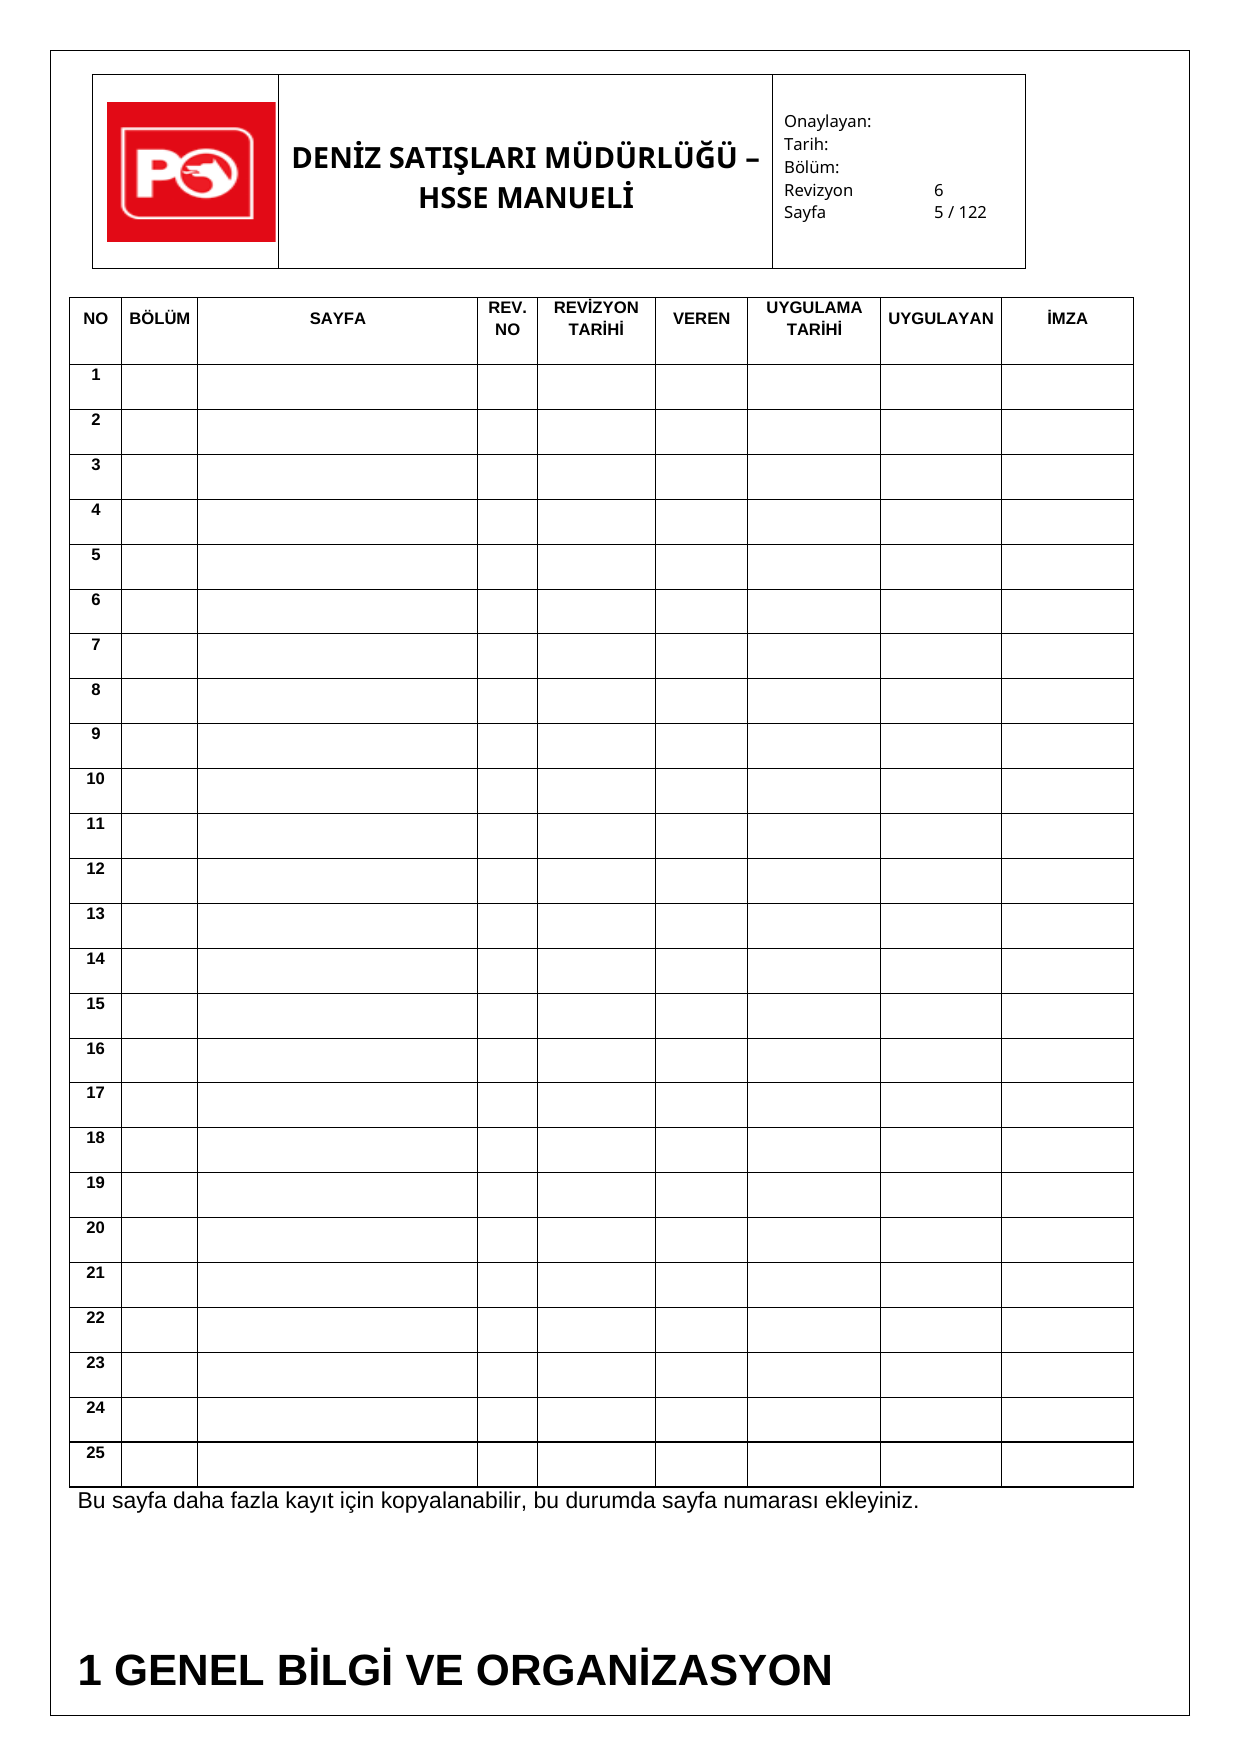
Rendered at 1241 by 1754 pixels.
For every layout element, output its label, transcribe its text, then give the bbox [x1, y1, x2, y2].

table_cell [538, 590, 655, 633]
table_cell [881, 859, 1001, 903]
table_cell 14 [70, 949, 121, 992]
table_cell [881, 1353, 1001, 1397]
table_cell [198, 1039, 477, 1082]
table_cell [748, 1263, 880, 1307]
table_cell [198, 679, 477, 723]
text 1 GENEL BİLGİ VE ORGANİZASYON [77, 1644, 1126, 1695]
table_cell 11 [70, 814, 121, 858]
table_cell [478, 1308, 537, 1352]
table_cell [656, 365, 747, 409]
table_cell [198, 949, 477, 992]
table_cell [122, 904, 197, 948]
table_cell 25 [70, 1443, 121, 1486]
table_cell [198, 904, 477, 948]
table_cell [656, 724, 747, 768]
table_cell [656, 1218, 747, 1262]
table_cell [881, 410, 1001, 454]
table_cell [198, 455, 477, 499]
table_cell [656, 1039, 747, 1082]
table_cell [748, 455, 880, 499]
table_cell [198, 500, 477, 543]
table_cell [748, 1218, 880, 1262]
table_cell [122, 634, 197, 678]
table_cell [881, 1218, 1001, 1262]
table_cell [198, 1263, 477, 1307]
table_cell [538, 365, 655, 409]
table_cell [478, 545, 537, 588]
table_cell [122, 590, 197, 633]
table_cell [122, 1263, 197, 1307]
table_cell [198, 590, 477, 633]
table_cell [881, 679, 1001, 723]
table_cell [478, 724, 537, 768]
table_cell [748, 1173, 880, 1217]
table_cell [538, 410, 655, 454]
table_cell [1002, 769, 1133, 813]
table_cell 4 [70, 500, 121, 543]
table_cell [122, 1443, 197, 1486]
table_cell 19 [70, 1173, 121, 1217]
table_cell [122, 1083, 197, 1127]
table_cell [198, 1218, 477, 1262]
table_cell [538, 724, 655, 768]
table_cell 13 [70, 904, 121, 948]
table_cell 10 [70, 769, 121, 813]
table_cell [656, 500, 747, 543]
table_cell [122, 410, 197, 454]
table_cell [538, 1083, 655, 1127]
table_cell [478, 410, 537, 454]
table_cell [538, 814, 655, 858]
table_cell [122, 724, 197, 768]
table_cell 18 [70, 1128, 121, 1172]
table_cell [656, 545, 747, 588]
table_cell [122, 455, 197, 499]
table_cell 3 [70, 455, 121, 499]
table_cell [748, 410, 880, 454]
table_cell [538, 1443, 655, 1486]
table_cell 12 [70, 859, 121, 903]
table_cell [122, 1308, 197, 1352]
table_cell [656, 1083, 747, 1127]
table_cell [198, 1353, 477, 1397]
table_cell [538, 1263, 655, 1307]
table_cell [656, 1128, 747, 1172]
table_cell [748, 949, 880, 992]
table_cell [748, 769, 880, 813]
table_cell [538, 1398, 655, 1441]
table_cell [748, 590, 880, 633]
table_cell [1002, 949, 1133, 992]
table_cell [1002, 1263, 1133, 1307]
table_cell [748, 994, 880, 1037]
table_cell [538, 769, 655, 813]
table_cell [881, 1443, 1001, 1486]
table_cell [538, 545, 655, 588]
table_cell 7 [70, 634, 121, 678]
table_cell [656, 410, 747, 454]
table_cell [748, 859, 880, 903]
table_cell [1002, 1173, 1133, 1217]
table_cell [198, 769, 477, 813]
table_cell [1002, 634, 1133, 678]
table_cell [122, 1398, 197, 1441]
table_cell [656, 1173, 747, 1217]
table_cell [478, 500, 537, 543]
table_header REVİZYON TARİHİ [538, 298, 655, 364]
table_header UYGULAMA TARİHİ [748, 298, 880, 364]
table_cell [538, 1173, 655, 1217]
table_cell [656, 1263, 747, 1307]
table_cell [656, 1443, 747, 1486]
table_cell [1002, 724, 1133, 768]
table_cell [122, 1173, 197, 1217]
table_cell [198, 1128, 477, 1172]
table_cell [748, 814, 880, 858]
table_cell [1002, 859, 1133, 903]
table_cell [122, 545, 197, 588]
table_cell [478, 814, 537, 858]
table_cell [1002, 365, 1133, 409]
table_cell [748, 1128, 880, 1172]
table_cell [198, 994, 477, 1037]
table_cell [881, 1039, 1001, 1082]
table_cell [1002, 994, 1133, 1037]
table_cell [1002, 1083, 1133, 1127]
table_cell [656, 994, 747, 1037]
table_cell [478, 859, 537, 903]
table_cell [478, 949, 537, 992]
table_cell [881, 994, 1001, 1037]
table_cell [881, 365, 1001, 409]
table_cell [198, 365, 477, 409]
table_cell [122, 500, 197, 543]
table_header SAYFA [198, 298, 477, 364]
table_cell [656, 859, 747, 903]
table_cell [1002, 1443, 1133, 1486]
table_cell [478, 455, 537, 499]
table_cell [748, 500, 880, 543]
table_cell 8 [70, 679, 121, 723]
table_cell [748, 545, 880, 588]
table_cell [881, 590, 1001, 633]
table_cell [1002, 814, 1133, 858]
table_cell 22 [70, 1308, 121, 1352]
table_cell [478, 994, 537, 1037]
table_cell [198, 1398, 477, 1441]
table_cell [881, 949, 1001, 992]
table_cell [1002, 1308, 1133, 1352]
table_cell [748, 1398, 880, 1441]
table_cell [478, 1398, 537, 1441]
table_cell [656, 455, 747, 499]
table_cell [122, 1039, 197, 1082]
table_cell [538, 1039, 655, 1082]
table_cell [881, 724, 1001, 768]
table_cell [538, 634, 655, 678]
table_cell [656, 904, 747, 948]
table_cell [478, 1263, 537, 1307]
table_cell [748, 1308, 880, 1352]
table_cell [881, 1128, 1001, 1172]
table_cell [656, 1398, 747, 1441]
table_cell [198, 1308, 477, 1352]
table_cell [1002, 1218, 1133, 1262]
table_cell [1002, 500, 1133, 543]
table_cell [881, 1083, 1001, 1127]
table_cell [656, 814, 747, 858]
table_cell [881, 545, 1001, 588]
table_cell [478, 904, 537, 948]
table_cell [748, 365, 880, 409]
table_cell 24 [70, 1398, 121, 1441]
table_cell [478, 679, 537, 723]
table_cell [1002, 545, 1133, 588]
table_cell [198, 859, 477, 903]
picture [107, 102, 276, 242]
table_cell [1002, 1398, 1133, 1441]
table_cell [478, 1083, 537, 1127]
table_cell [656, 679, 747, 723]
table_cell 16 [70, 1039, 121, 1082]
table_header BÖLÜM [122, 298, 197, 364]
table_cell [881, 455, 1001, 499]
table_cell [1002, 1039, 1133, 1082]
table_cell [478, 1128, 537, 1172]
table_cell [656, 769, 747, 813]
table_cell [538, 994, 655, 1037]
table_cell [881, 634, 1001, 678]
table_cell [198, 634, 477, 678]
table_cell [122, 949, 197, 992]
table_cell [198, 724, 477, 768]
table_cell 2 [70, 410, 121, 454]
table_cell 6 [70, 590, 121, 633]
table_cell [122, 994, 197, 1037]
table_cell [881, 769, 1001, 813]
table_cell [748, 1083, 880, 1127]
table_cell [656, 949, 747, 992]
table_cell 1 [70, 365, 121, 409]
table_header NO [70, 298, 121, 364]
table_cell [1002, 410, 1133, 454]
table_cell [538, 1128, 655, 1172]
table_cell [198, 410, 477, 454]
table_cell [881, 1263, 1001, 1307]
table_cell [122, 1128, 197, 1172]
table_cell [122, 1353, 197, 1397]
table_cell [1002, 455, 1133, 499]
table_cell [198, 814, 477, 858]
table_cell [748, 904, 880, 948]
table_cell [881, 814, 1001, 858]
table_cell [1002, 1128, 1133, 1172]
table_cell [122, 769, 197, 813]
table_cell [478, 1353, 537, 1397]
table_cell [881, 1308, 1001, 1352]
table_cell [478, 1173, 537, 1217]
table_cell [122, 814, 197, 858]
table_cell [538, 455, 655, 499]
table_cell [478, 1443, 537, 1486]
table_cell [881, 1173, 1001, 1217]
table_cell [538, 1218, 655, 1262]
table_cell [748, 1039, 880, 1082]
table_cell [656, 1308, 747, 1352]
table_cell [748, 679, 880, 723]
table_cell [198, 1173, 477, 1217]
table_cell [478, 1039, 537, 1082]
table_cell [538, 949, 655, 992]
table_cell [538, 859, 655, 903]
table_cell 17 [70, 1083, 121, 1127]
table_cell 9 [70, 724, 121, 768]
table_header VEREN [656, 298, 747, 364]
table_cell [1002, 590, 1133, 633]
table_cell [1002, 679, 1133, 723]
table_cell [122, 365, 197, 409]
table_cell [748, 724, 880, 768]
table_cell [538, 679, 655, 723]
table_cell [538, 904, 655, 948]
table_cell [478, 769, 537, 813]
table_cell [748, 634, 880, 678]
table_cell [1002, 1353, 1133, 1397]
table_cell [122, 679, 197, 723]
table_cell [478, 1218, 537, 1262]
table_header İMZA [1002, 298, 1133, 364]
table_cell [122, 859, 197, 903]
table_cell [881, 500, 1001, 543]
table_cell [748, 1443, 880, 1486]
table_cell [881, 1398, 1001, 1441]
table_header UYGULAYAN [881, 298, 1001, 364]
table_cell [656, 1353, 747, 1397]
table_cell [881, 904, 1001, 948]
table_cell [198, 545, 477, 588]
table_cell 23 [70, 1353, 121, 1397]
table_header REV. NO [478, 298, 537, 364]
table_cell 21 [70, 1263, 121, 1307]
table_cell [198, 1083, 477, 1127]
table_cell [478, 634, 537, 678]
table_cell [538, 1353, 655, 1397]
table_cell [1002, 904, 1133, 948]
table_cell [656, 634, 747, 678]
table_cell [198, 1443, 477, 1486]
table_cell [478, 365, 537, 409]
table_cell 5 [70, 545, 121, 588]
table_cell 15 [70, 994, 121, 1037]
table_cell [122, 1218, 197, 1262]
table_cell [538, 1308, 655, 1352]
table_cell [478, 590, 537, 633]
table_cell [748, 1353, 880, 1397]
table_cell [538, 500, 655, 543]
table_cell [656, 590, 747, 633]
table_cell 20 [70, 1218, 121, 1262]
text Bu sayfa daha fazla kayıt için kopyalanabilir, bu durumda sayfa numarası ekleyiniz. [77, 1488, 1126, 1514]
